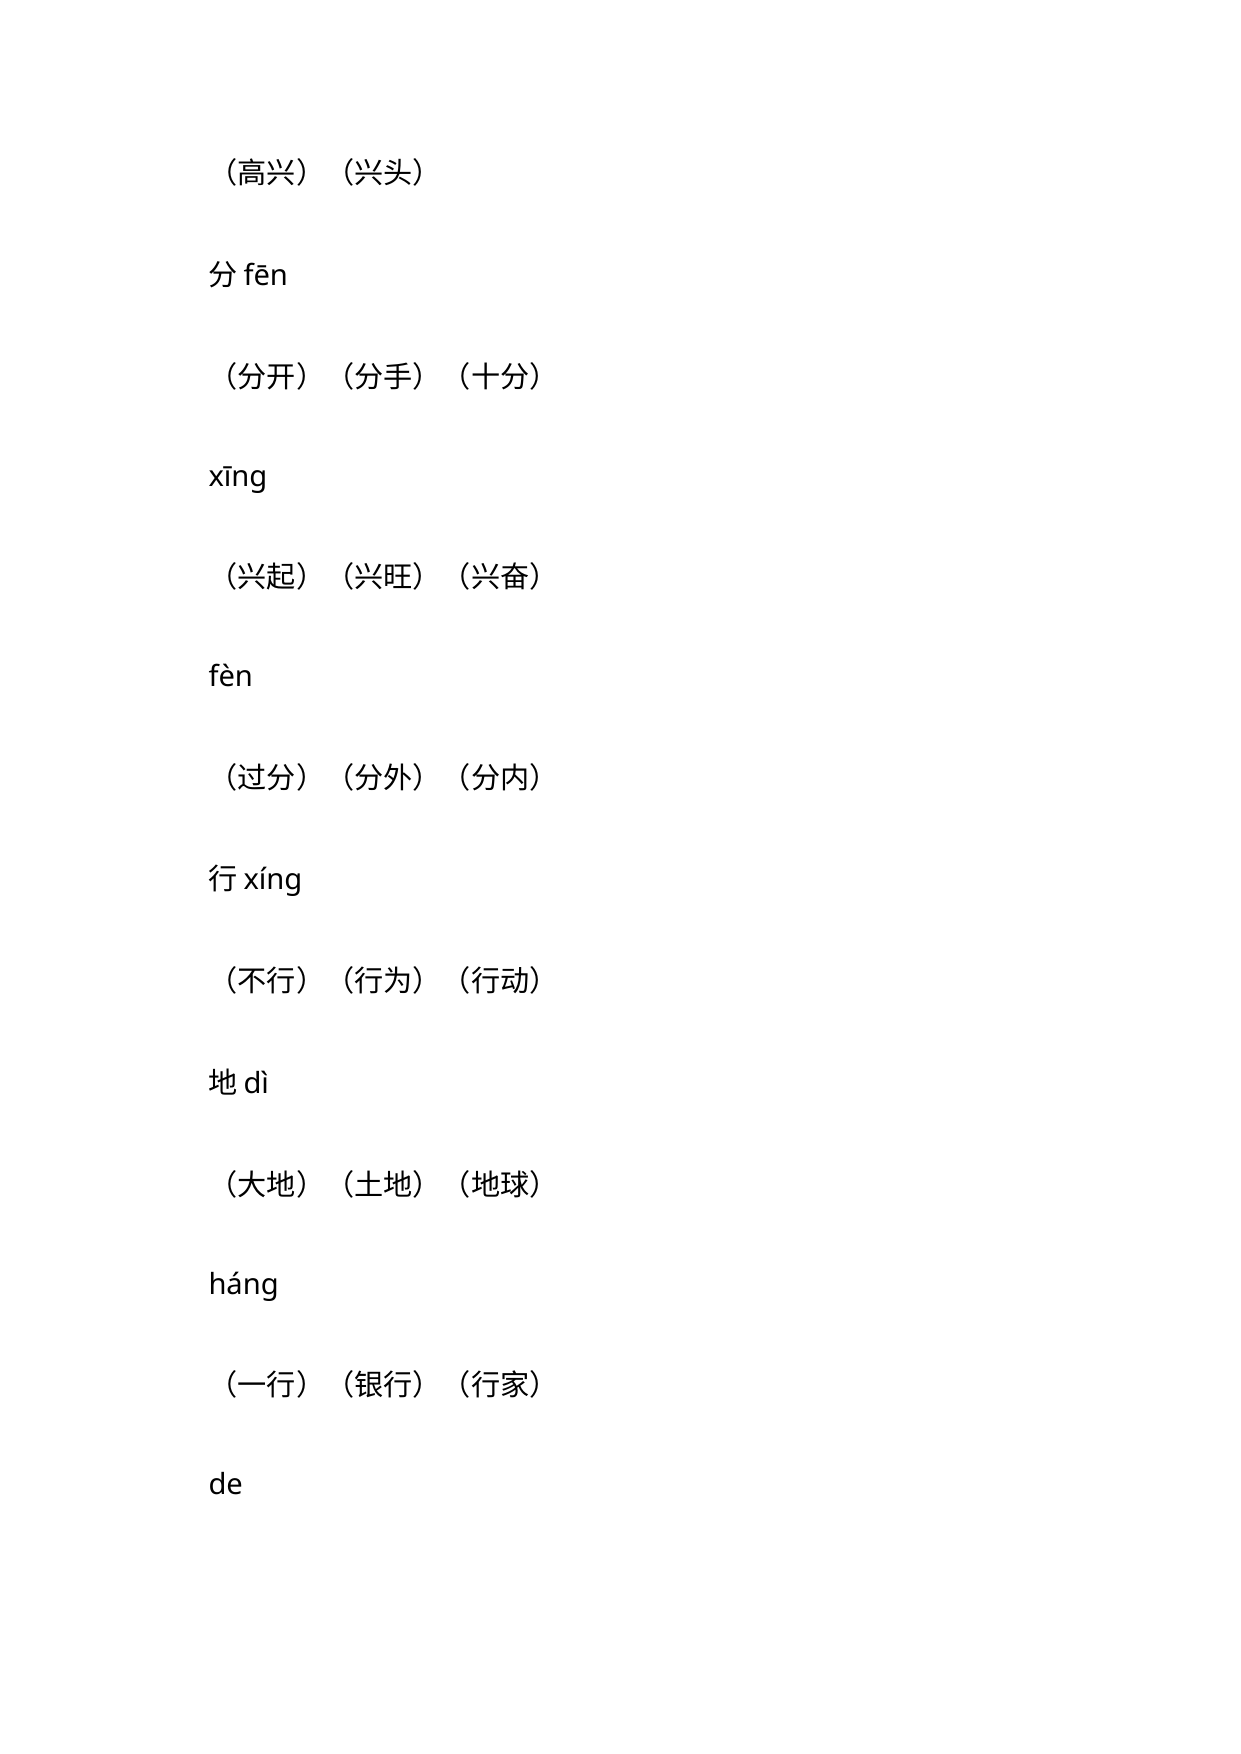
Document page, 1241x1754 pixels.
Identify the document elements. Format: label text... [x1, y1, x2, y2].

text （一行）（银行）（行家） [150, 1362, 1090, 1404]
text （大地）（土地）（地球） [150, 1162, 1090, 1204]
text xīng [150, 456, 1090, 495]
text （兴起）（兴旺）（兴奋） [150, 554, 1090, 596]
text （高兴）（兴头） [150, 150, 1090, 192]
text （过分）（分外）（分内） [150, 754, 1090, 796]
text （不行）（行为）（行动） [150, 958, 1090, 1000]
text （分开）（分手）（十分） [150, 354, 1090, 396]
text fèn [150, 656, 1090, 695]
text 行xíng [150, 856, 1090, 898]
text 分fēn [150, 252, 1090, 294]
text de [150, 1464, 1090, 1503]
text 地dì [150, 1060, 1090, 1102]
text háng [150, 1263, 1090, 1303]
